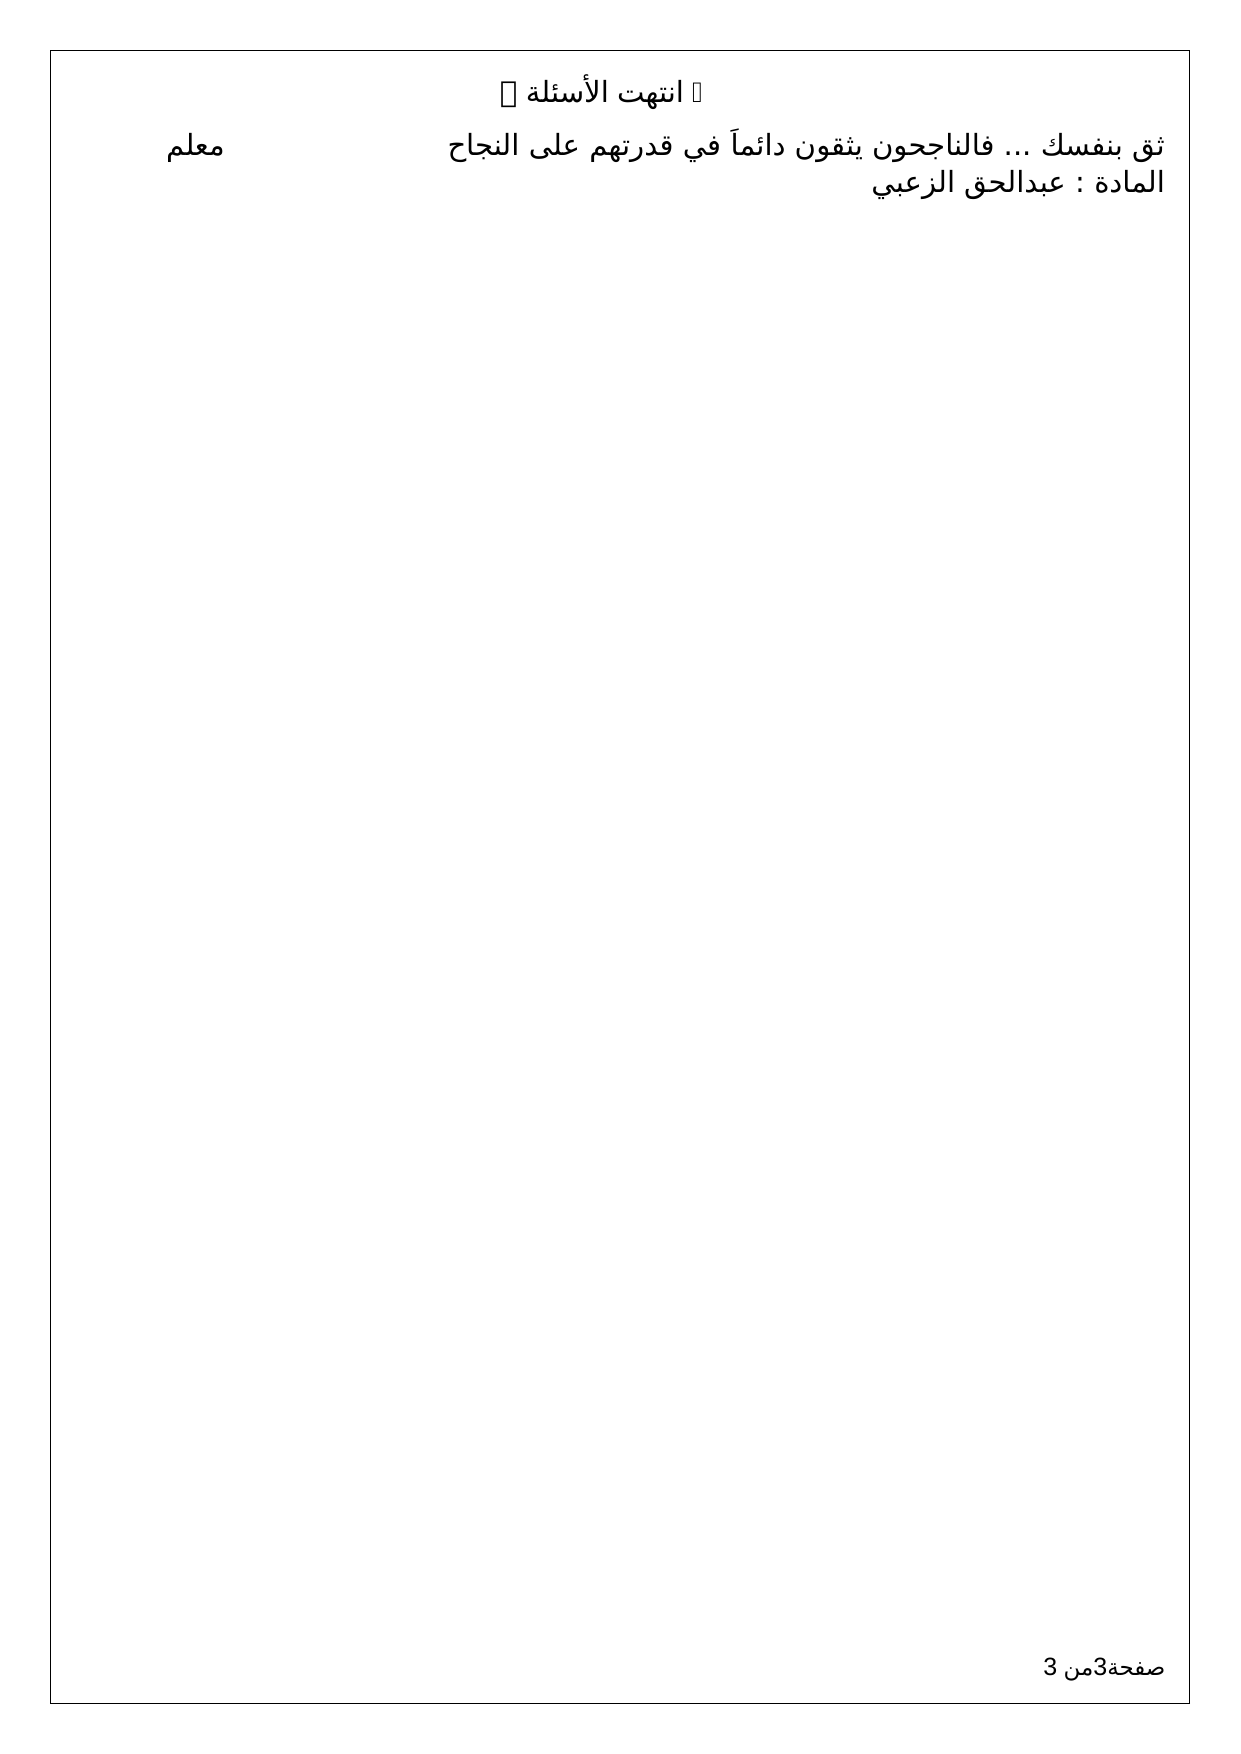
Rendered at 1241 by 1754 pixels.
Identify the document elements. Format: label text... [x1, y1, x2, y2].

list انتهت الأسئلة [75, 75, 1128, 109]
text ثق بنفسك ... فالناجحون يثقون دائماَ في قدرتهم على النجاح معلم المادة : عبدالحق الزعبي [75, 129, 1165, 199]
